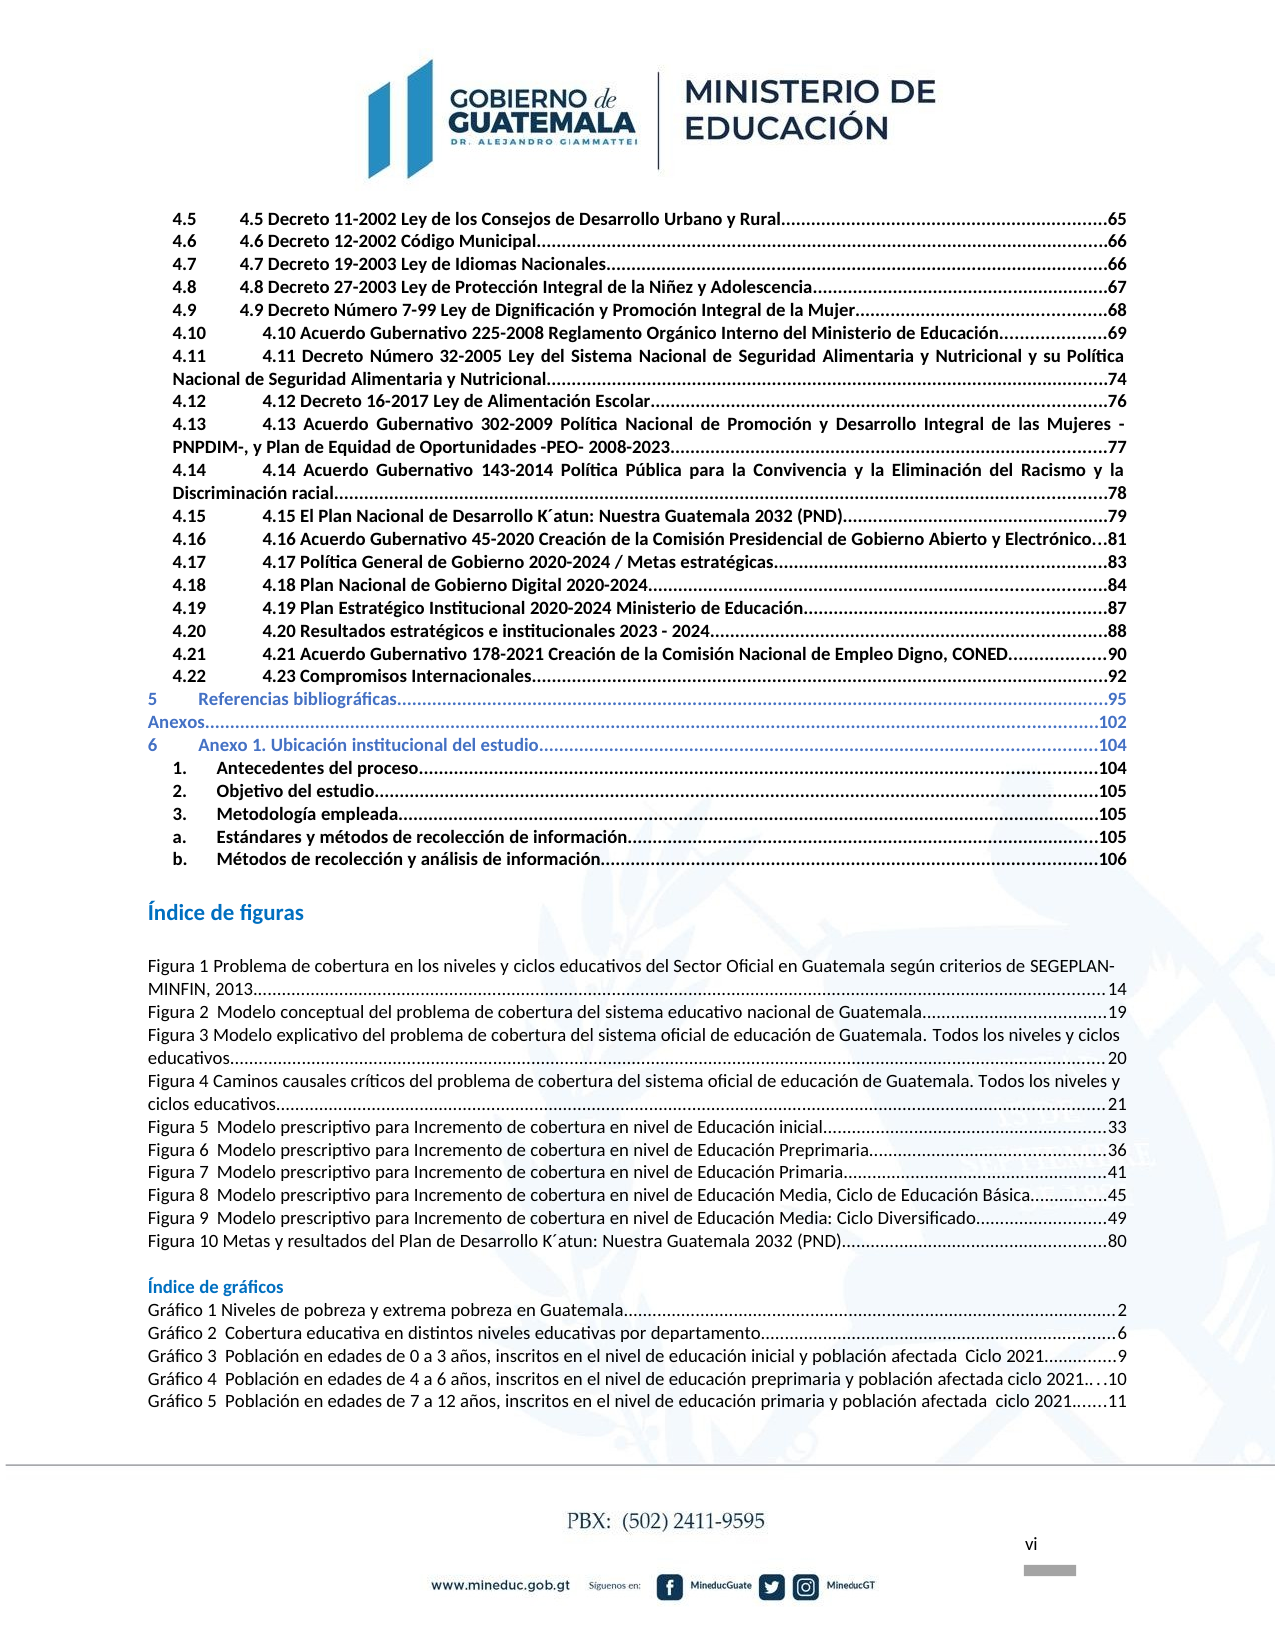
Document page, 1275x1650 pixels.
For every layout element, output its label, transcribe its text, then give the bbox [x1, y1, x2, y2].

text Gráfico 1 Niveles de pobreza y extrema pobreza en Guatemala 2 [148, 1298, 1194, 1321]
list Objetivo del estudio 105 [172, 779, 1194, 802]
list Estándares y métodos de recolección de información 105 [172, 825, 1194, 848]
list 4.7 Decreto 19-2003 Ley de Idiomas Nacionales 66 [172, 252, 1194, 275]
list Anexo 1. Ubicación institucional del estudio 104 [148, 733, 1194, 756]
list 4.19 Plan Estratégico Institucional 2020-2024 Ministerio de Educación 87 [172, 596, 1194, 619]
subtitle Índice de figuras [148, 898, 1194, 926]
list 4.21 Acuerdo Gubernativo 178-2021 Creación de la Comisión Nacional de Empleo Digno, CONED 90 [172, 642, 1194, 664]
text Figura 4 Caminos causales críticos del problema de cobertura del sistema oficial de educación de Guatemala. Todos los niveles y ciclos educativos 21 [148, 1069, 1127, 1115]
list 4.6 Decreto 12-2002 Código Municipal 66 [172, 229, 1194, 252]
list 4.16 Acuerdo Gubernativo 45-2020 Creación de la Comisión Presidencial de Gobierno Abierto y Electrónico 81 [172, 527, 1194, 550]
text Figura 1 Problema de cobertura en los niveles y ciclos educativos del Sector Oficial en Guatemala según criterios de SEGEPLAN- MINFIN, 2013. 14 [148, 954, 1127, 1000]
text Figura 9 Modelo prescriptivo para Incremento de cobertura en nivel de Educación Media: Ciclo Diversificado 49 [148, 1206, 1194, 1229]
list 4.10 Acuerdo Gubernativo 225-2008 Reglamento Orgánico Interno del Ministerio de Educación 69 [172, 321, 1194, 344]
list 4.8 Decreto 27-2003 Ley de Protección Integral de la Niñez y Adolescencia 67 [172, 275, 1194, 298]
list 4.13 Acuerdo Gubernativo 302-2009 Política Nacional de Promoción y Desarrollo Integral de las Mujeres - PNPDIM-, y Plan de Equidad de Oportunidades -PEO- 2008-2023 77 [172, 413, 1128, 458]
list 4.23 Compromisos Internacionales 92 [172, 664, 1194, 687]
text Figura 5 Modelo prescriptivo para Incremento de cobertura en nivel de Educación inicial 33 [148, 1115, 1194, 1138]
list 4.15 El Plan Nacional de Desarrollo K´atun: Nuestra Guatemala 2032 (PND) 79 [172, 504, 1194, 527]
text Figura 8 Modelo prescriptivo para Incremento de cobertura en nivel de Educación Media, Ciclo de Educación Básica 45 [148, 1183, 1194, 1206]
list Métodos de recolección y análisis de información 106 [172, 848, 1194, 870]
list 4.14 Acuerdo Gubernativo 143-2014 Política Pública para la Convivencia y la Eliminación del Racismo y la Discriminación racial 78 [172, 458, 1127, 504]
list 4.12 Decreto 16-2017 Ley de Alimentación Escolar 76 [172, 390, 1194, 412]
list Antecedentes del proceso 104 [172, 756, 1194, 779]
list 4.5 Decreto 11-2002 Ley de los Consejos de Desarrollo Urbano y Rural 65 [172, 207, 1194, 229]
text Figura 2 Modelo conceptual del problema de cobertura del sistema educativo nacional de Guatemala. 19 [148, 1000, 1194, 1023]
list 4.18 Plan Nacional de Gobierno Digital 2020-2024 84 [172, 573, 1194, 596]
list 4.17 Política General de Gobierno 2020-2024 / Metas estratégicas 83 [172, 550, 1194, 573]
text Gráfico 4 Población en edades de 4 a 6 años, inscritos en el nivel de educación preprimaria y población afectada ciclo 2021. 10 [148, 1367, 1194, 1389]
text Figura 7 Modelo prescriptivo para Incremento de cobertura en nivel de Educación Primaria 41 [148, 1161, 1194, 1183]
picture [5, 48, 1275, 1607]
text Índice de gráficos [148, 1275, 1194, 1298]
text Figura 3 Modelo explicativo del problema de cobertura del sistema oficial de educación de Guatemala. Todos los niveles y ciclos educativos 20 [148, 1023, 1128, 1069]
text Figura 6 Modelo prescriptivo para Incremento de cobertura en nivel de Educación Preprimaria 36 [148, 1138, 1194, 1161]
text Gráfico 3 Población en edades de 0 a 3 años, inscritos en el nivel de educación inicial y población afectada Ciclo 2021. 9 [148, 1344, 1194, 1367]
text Anexos 102 [148, 710, 1194, 733]
text vi [81, 1524, 1037, 1554]
list Referencias bibliográficas 95 [148, 687, 1194, 710]
text Gráfico 5 Población en edades de 7 a 12 años, inscritos en el nivel de educación primaria y población afectada ciclo 2021. 11 [148, 1389, 1194, 1412]
list Metodología empleada 105 [172, 802, 1194, 825]
list 4.9 Decreto Número 7-99 Ley de Dignificación y Promoción Integral de la Mujer 68 [172, 298, 1194, 321]
text Gráfico 2 Cobertura educativa en distintos niveles educativas por departamento 6 [148, 1321, 1194, 1344]
list 4.20 Resultados estratégicos e institucionales 2023 - 2024 88 [172, 619, 1194, 642]
list 4.11 Decreto Número 32-2005 Ley del Sistema Nacional de Seguridad Alimentaria y Nutricional y su Política Nacional de Seguridad Alimentaria y Nutricional 74 [172, 344, 1127, 390]
text Figura 10 Metas y resultados del Plan de Desarrollo K´atun: Nuestra Guatemala 2032 (PND) 80 [148, 1229, 1194, 1252]
